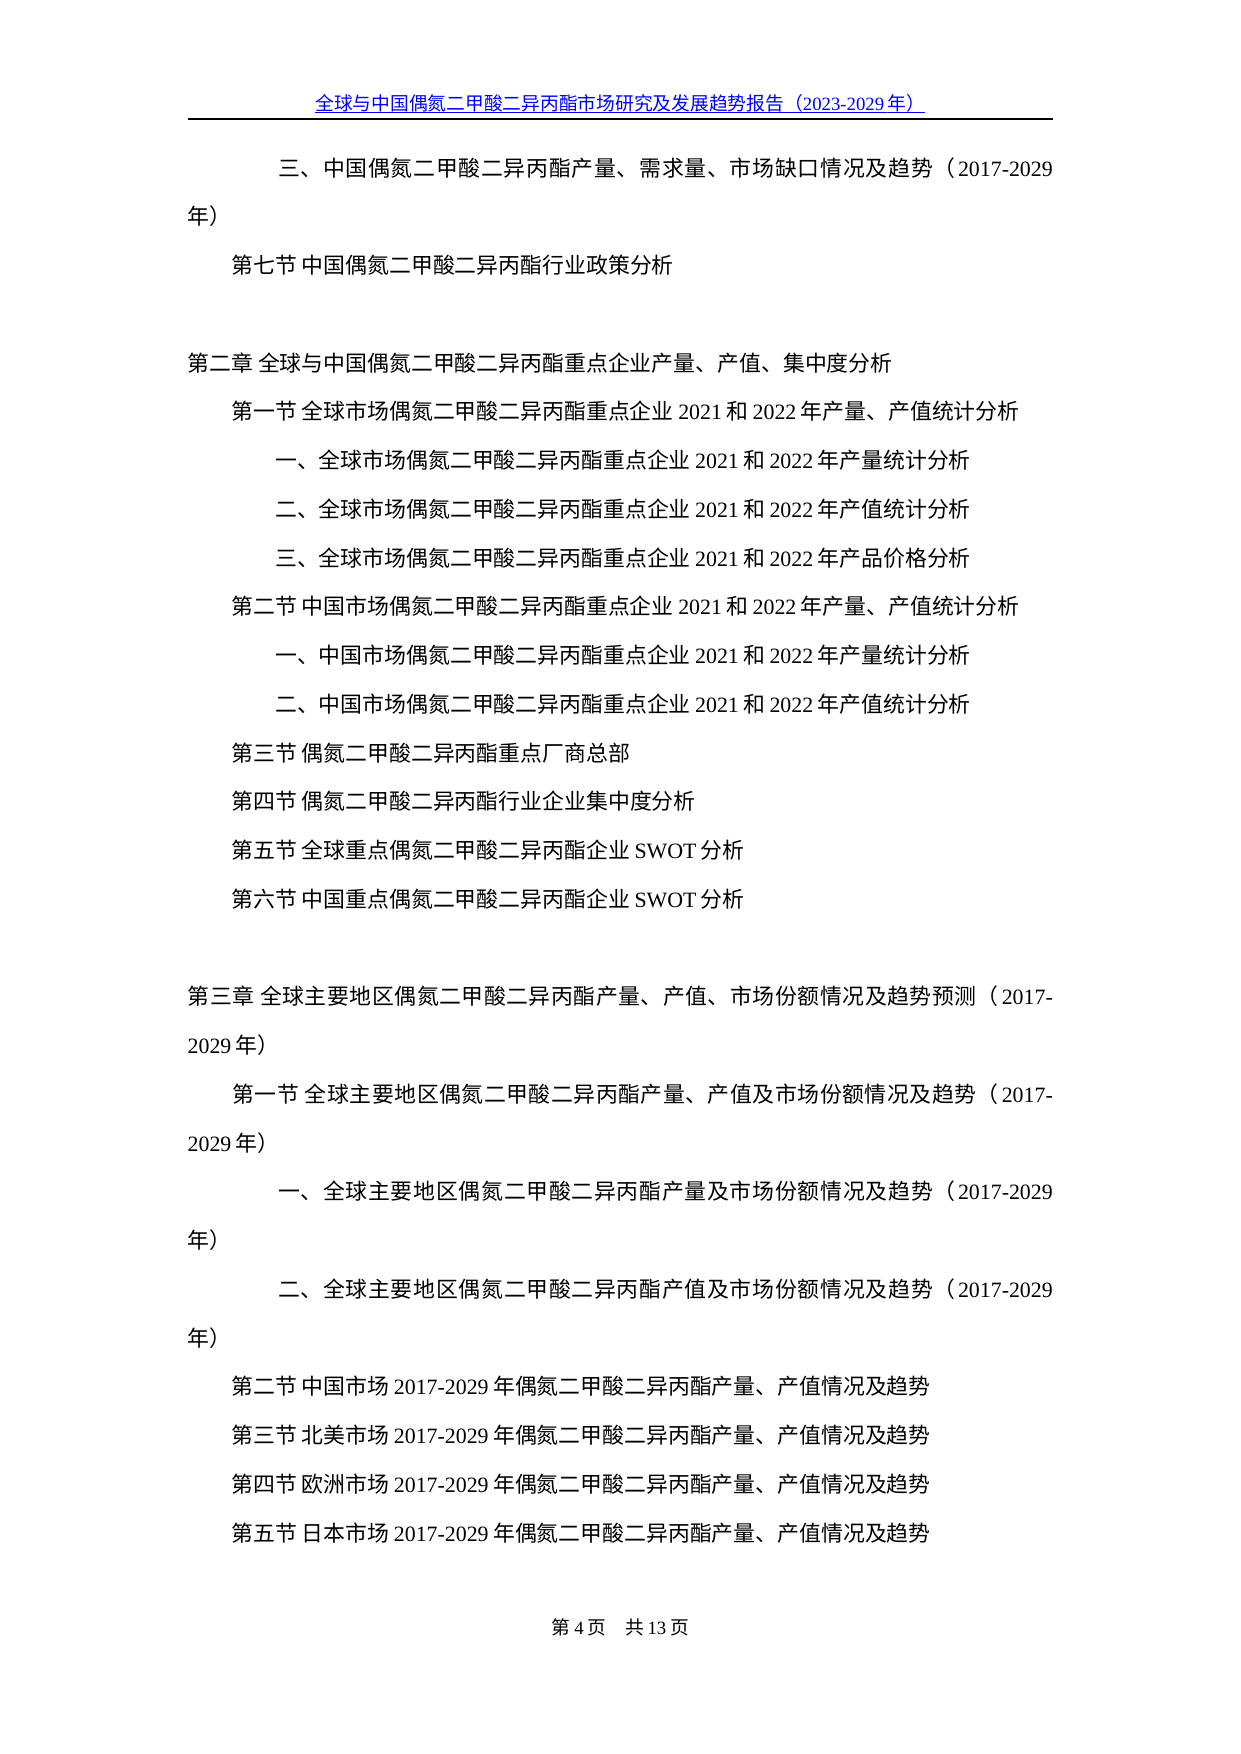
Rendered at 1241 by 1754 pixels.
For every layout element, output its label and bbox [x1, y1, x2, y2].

text [187, 150, 1053, 1548]
